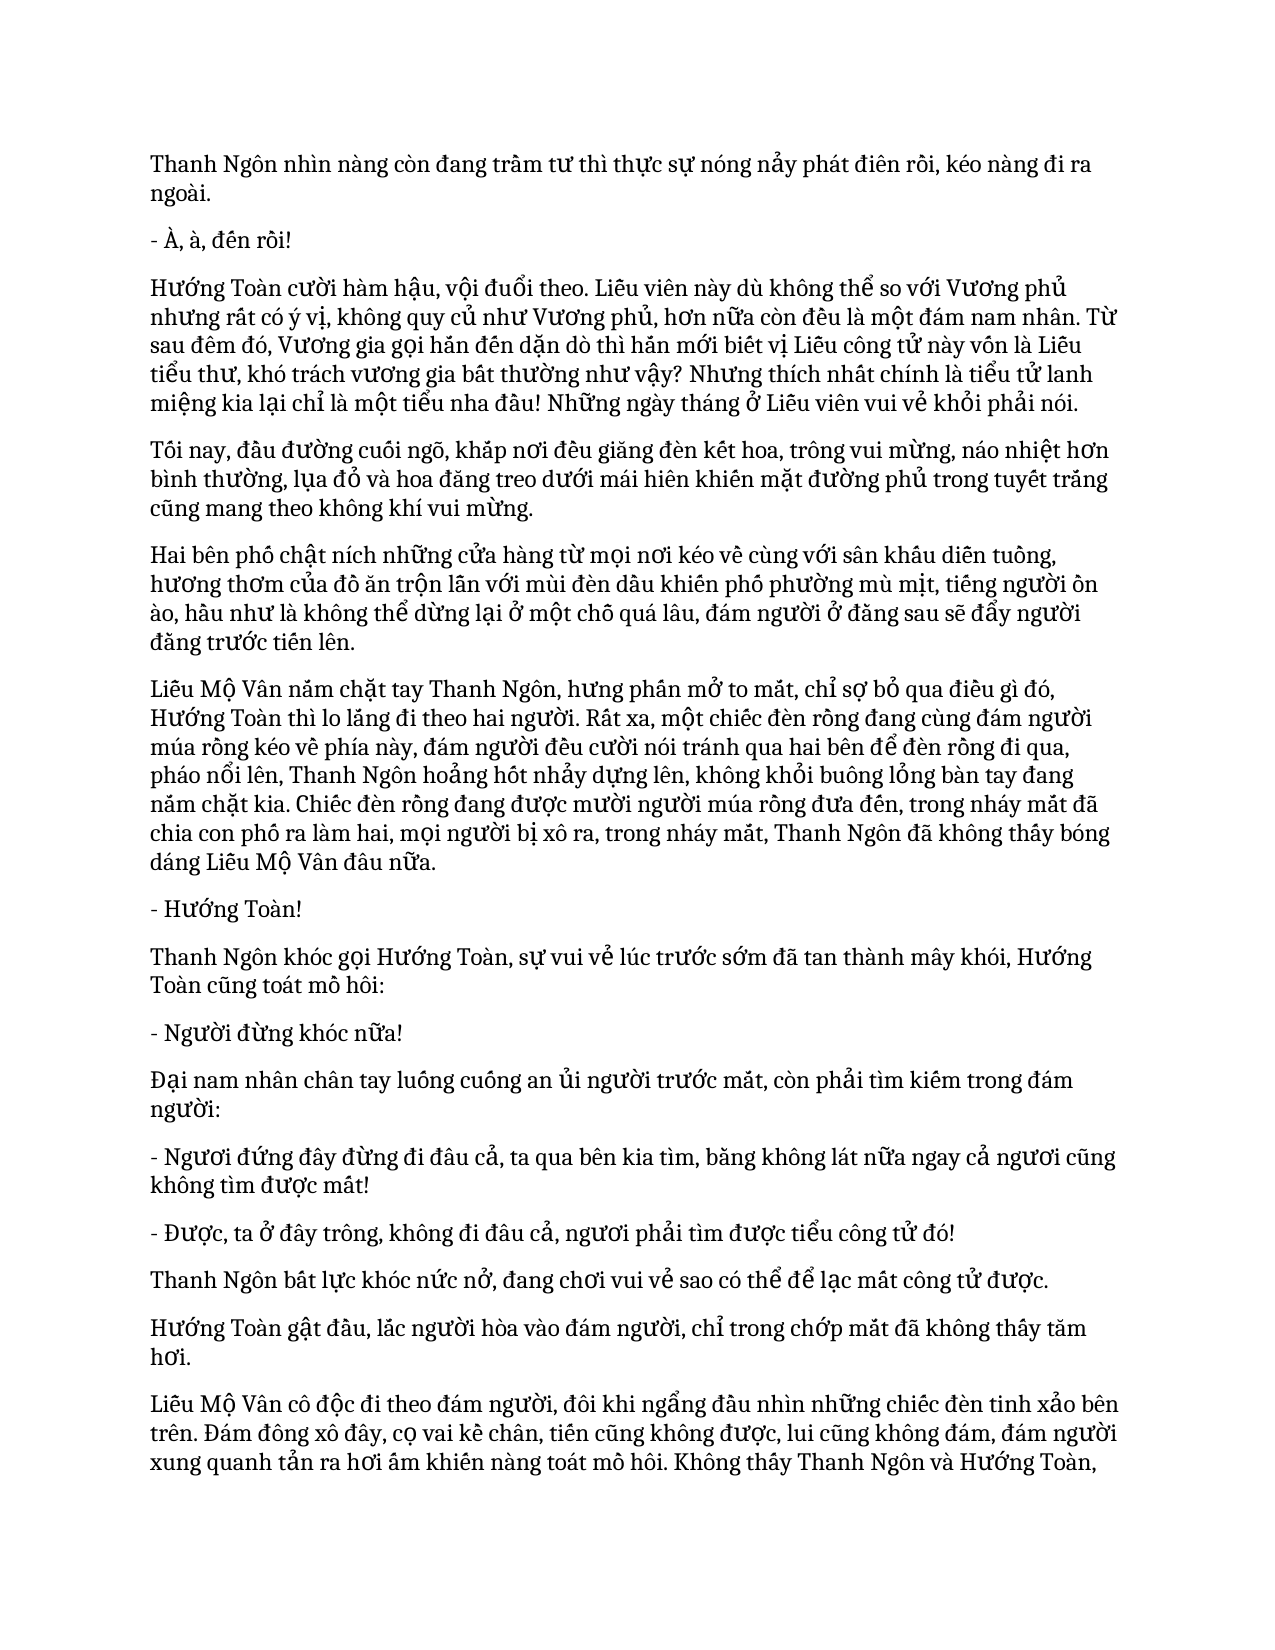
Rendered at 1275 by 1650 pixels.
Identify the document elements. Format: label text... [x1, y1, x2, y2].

text - Người đừng khóc nữa! [150, 1019, 1125, 1047]
text Hướng Toàn gật đầu, lắc người hòa vào đám người, chỉ trong chớp mắt đã không thấy tăm hơi. [150, 1314, 1125, 1371]
text Hướng Toàn cười hàm hậu, vội đuổi theo. Liễu viên này dù không thể so với Vương phủ nhưng rất có ý vị, không quy củ như Vương phủ, hơn nữa còn đều là một đám nam nhân. Từ sau đêm đó, Vương gia gọi hắn đến dặn dò thì hắn mới biết vị Liễu công tử này vốn là Liễu tiểu thư, khó trách vương gia bất thường như vậy? Nhưng thích nhất chính là tiểu tử lanh miệng kia lại chỉ là một tiểu nha đầu! Những ngày tháng ở Liễu viên vui vẻ khỏi phải nói. [150, 274, 1125, 417]
text Liễu Mộ Vân nắm chặt tay Thanh Ngôn, hưng phấn mở to mắt, chỉ sợ bỏ qua điều gì đó, Hướng Toàn thì lo lắng đi theo hai người. Rất xa, một chiếc đèn rồng đang cùng đám người múa rồng kéo về phía này, đám người đều cười nói tránh qua hai bên để đèn rồng đi qua, pháo nổi lên, Thanh Ngôn hoảng hốt nhảy dựng lên, không khỏi buông lỏng bàn tay đang nắm chặt kia. Chiếc đèn rồng đang được mười người múa rồng đưa đến, trong nháy mắt đã chia con phố ra làm hai, mọi người bị xô ra, trong nháy mắt, Thanh Ngôn đã không thấy bóng dáng Liễu Mộ Vân đâu nữa. [150, 675, 1125, 876]
text Tối nay, đầu đường cuối ngõ, khắp nơi đều giăng đèn kết hoa, trông vui mừng, náo nhiệt hơn bình thường, lụa đỏ và hoa đăng treo dưới mái hiên khiến mặt đường phủ trong tuyết trắng cũng mang theo không khí vui mừng. [150, 436, 1125, 522]
text - Ngươi đứng đây đừng đi đâu cả, ta qua bên kia tìm, bằng không lát nữa ngay cả ngươi cũng không tìm được mất! [150, 1142, 1125, 1200]
text Thanh Ngôn nhìn nàng còn đang trầm tư thì thực sự nóng nảy phát điên rồi, kéo nàng đi ra ngoài. [150, 150, 1125, 207]
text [150, 1390, 1125, 1476]
text Thanh Ngôn khóc gọi Hướng Toàn, sự vui vẻ lúc trước sớm đã tan thành mây khói, Hướng Toàn cũng toát mồ hôi: [150, 942, 1125, 1000]
text Đại nam nhân chân tay luống cuống an ủi người trước mắt, còn phải tìm kiếm trong đám người: [150, 1066, 1125, 1124]
text - Hướng Toàn! [150, 895, 1125, 924]
text Thanh Ngôn bất lực khóc nức nở, đang chơi vui vẻ sao có thể để lạc mất công tử được. [150, 1266, 1125, 1295]
text Hai bên phố chật ních những cửa hàng từ mọi nơi kéo về cùng với sân khấu diễn tuồng, hương thơm của đồ ăn trộn lẫn với mùi đèn dầu khiến phố phường mù mịt, tiếng người ồn ào, hầu như là không thể dừng lại ở một chỗ quá lâu, đám người ở đằng sau sẽ đẩy người đằng trước tiến lên. [150, 541, 1125, 656]
text - Được, ta ở đây trông, không đi đâu cả, ngươi phải tìm được tiểu công tử đó! [150, 1219, 1125, 1247]
text - À, à, đến rồi! [150, 226, 1125, 255]
